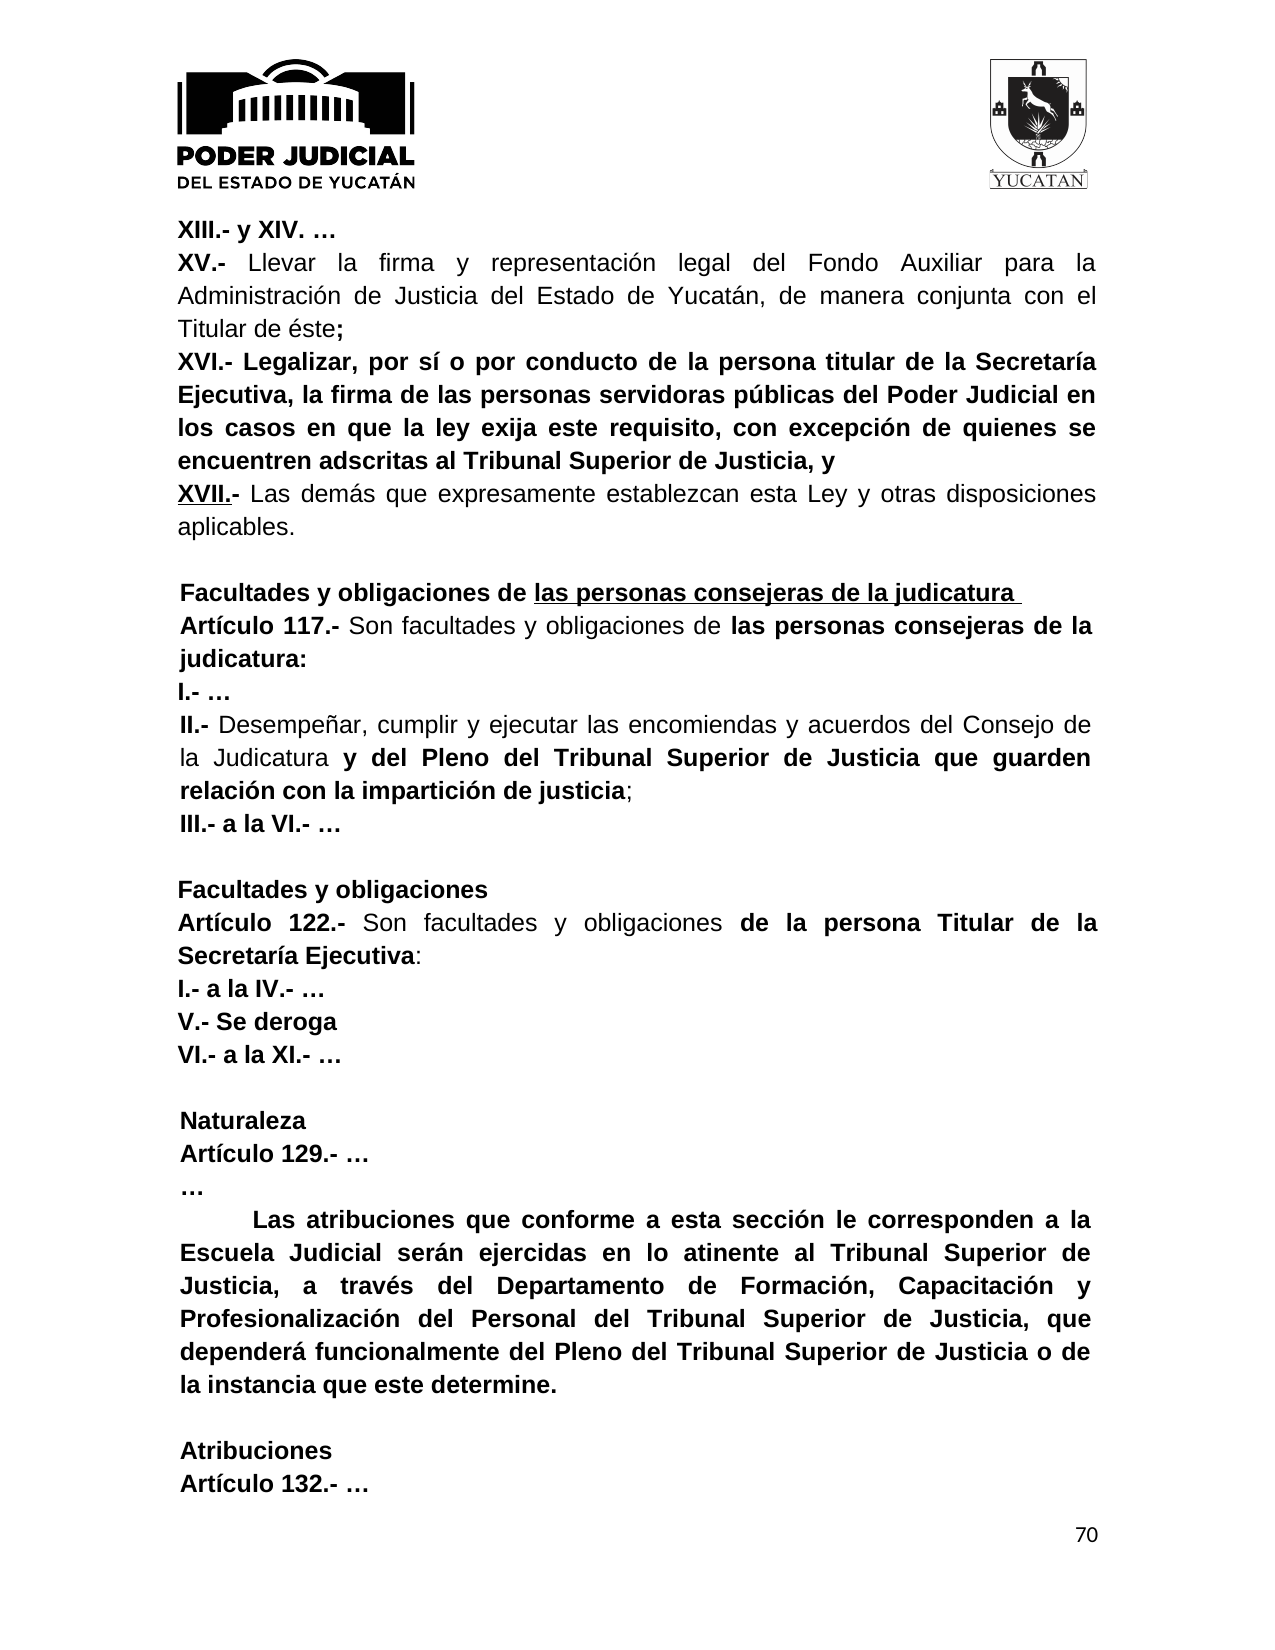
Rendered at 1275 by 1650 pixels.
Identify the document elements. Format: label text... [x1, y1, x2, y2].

text Atribuciones [179, 1436, 1092, 1465]
text XVI.- Legalizar, por sí o por conducto de la persona titular de la Secretaría Ejecutiva, la firma de las personas servidoras públicas del Poder Judicial en los casos en que la ley exija este requisito, con excepción de quienes se encuentren adscritas al Tribunal Superior de Justicia, y [177, 347, 1098, 474]
text VI.- a la XI.- … [177, 1040, 1098, 1069]
text Las atribuciones que conforme a esta sección le corresponden a la Escuela Judicial serán ejercidas en lo atinente al Tribunal Superior de Justicia, a través del Departamento de Formación, Capacitación y Profesionalización del Personal del Tribunal Superior de Justicia, que dependerá funcionalmente del Pleno del Tribunal Superior de Justicia o de la instancia que este determine. [179, 1205, 1092, 1399]
text Artículo 117.- Son facultades y obligaciones de las personas consejeras de la judicatura: [179, 611, 1092, 673]
text I.- … [177, 677, 1092, 706]
text II.- Desempeñar, cumplir y ejecutar las encomiendas y acuerdos del Consejo de la Judicatura y del Pleno del Tribunal Superior de Justicia que guarden relación con la impartición de justicia; [179, 710, 1092, 805]
text III.- a la VI.- … [179, 809, 1092, 838]
text … [179, 1172, 1092, 1201]
text I.- a la IV.- … [177, 974, 1098, 1003]
text Artículo 129.- … [179, 1139, 1092, 1168]
text Artículo 132.- … [179, 1469, 1092, 1498]
text Naturaleza [179, 1106, 1092, 1135]
text XVII.- Las demás que expresamente establezcan esta Ley y otras disposiciones aplicables. [177, 479, 1098, 541]
text Artículo 122.- Son facultades y obligaciones de la persona Titular de la Secretaría Ejecutiva: [177, 908, 1098, 970]
picture [989, 59, 1088, 189]
text XV.- Llevar la firma y representación legal del Fondo Auxiliar para la Administración de Justicia del Estado de Yucatán, de manera conjunta con el Titular de éste; [177, 248, 1098, 342]
text Facultades y obligaciones [177, 875, 1098, 904]
text Facultades y obligaciones de las personas consejeras de la judicatura [179, 578, 1092, 607]
text V.- Se deroga [177, 1007, 1098, 1036]
picture [177, 59, 415, 189]
text XIII.- y XIV. … [177, 214, 1098, 243]
